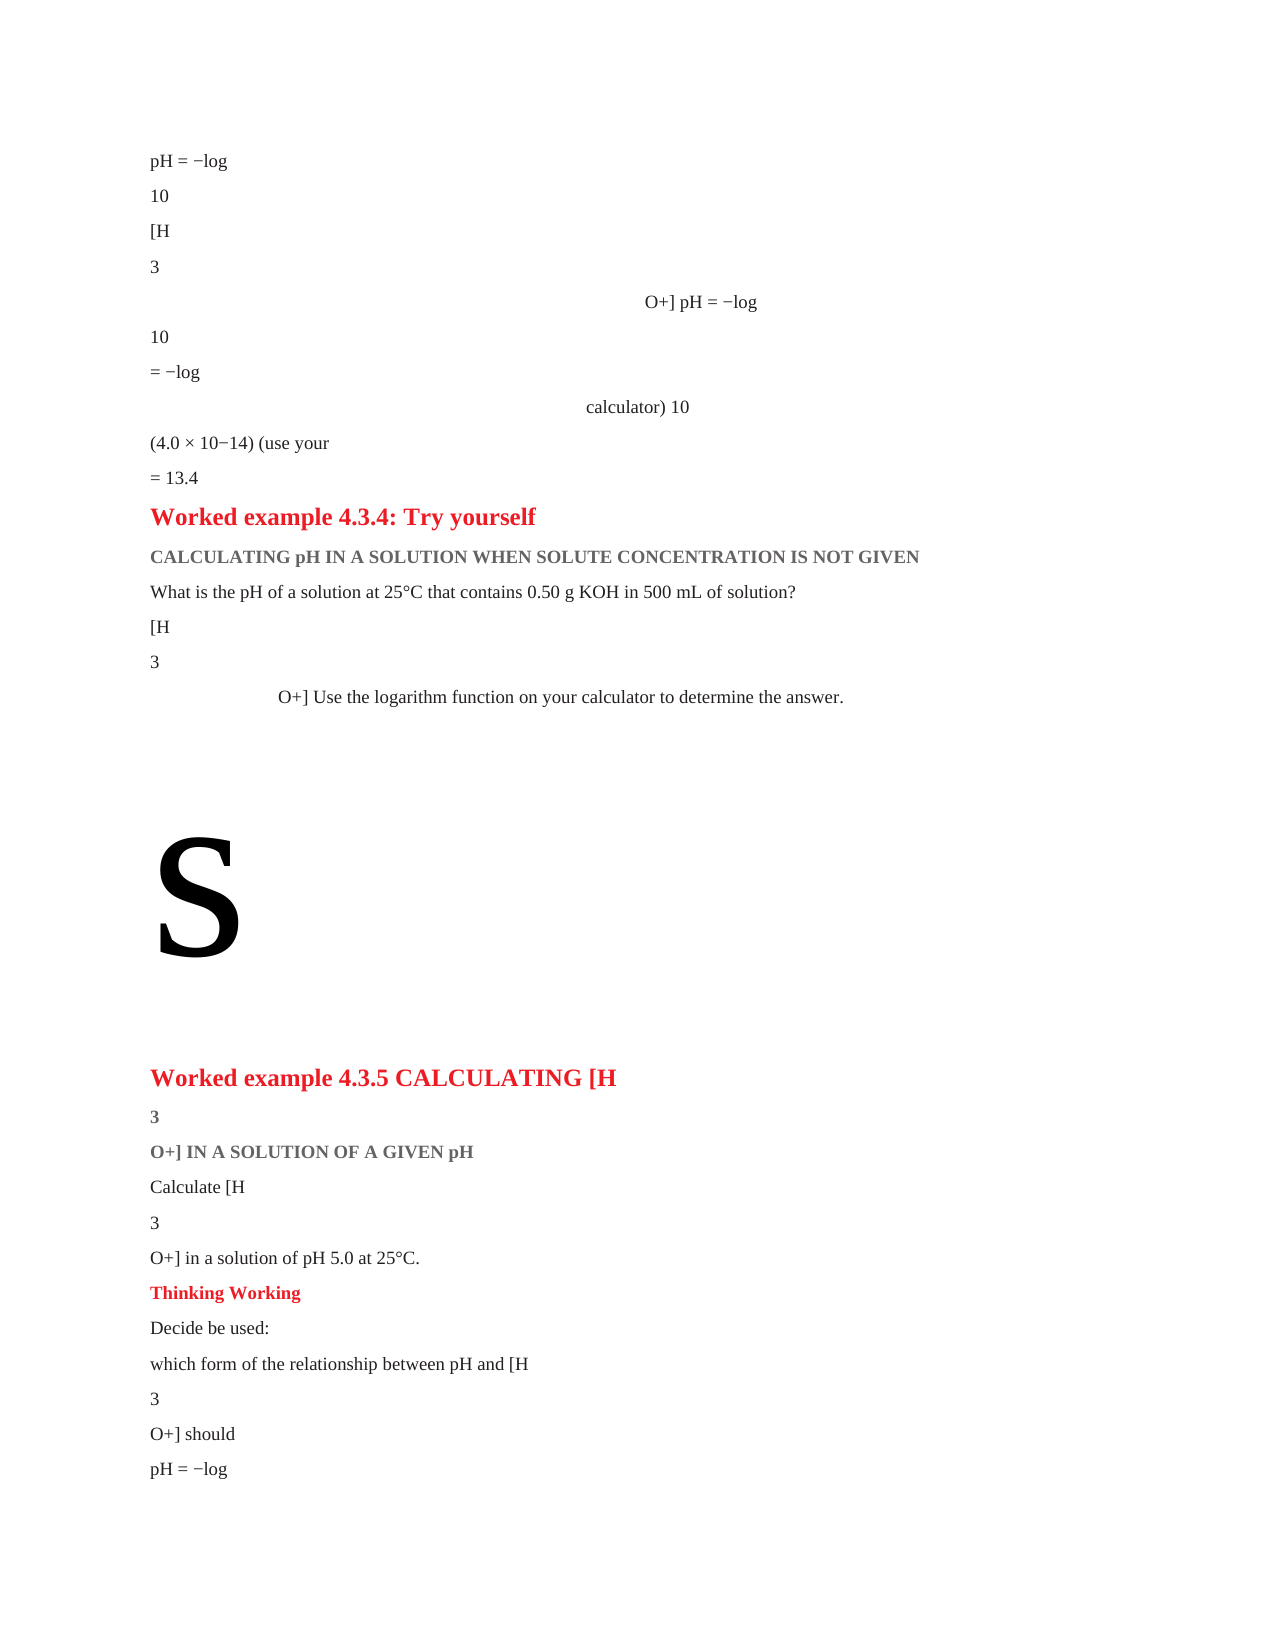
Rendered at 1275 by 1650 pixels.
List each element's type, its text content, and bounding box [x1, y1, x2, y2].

text pH = −log [150, 150, 1125, 172]
text 10 [150, 185, 1125, 207]
text Calculate [H [150, 1176, 1125, 1198]
text = −log [150, 361, 1125, 383]
text 3 [150, 1388, 1125, 1409]
text What is the pH of a solution at 25°C that contains 0.50 g KOH in 500 mL of solution? [150, 581, 1125, 602]
text 10 [150, 326, 1125, 348]
text O+] pH = −log [150, 291, 1125, 312]
text O+] Use the logarithm function on your calculator to determine the answer. [150, 686, 1125, 708]
text 3 [150, 1212, 1125, 1233]
text calculator) 10 [150, 396, 1125, 418]
text Thinking Working [150, 1282, 1125, 1304]
text which form of the relationship between pH and [H [150, 1352, 1125, 1374]
text O+] should [150, 1423, 1125, 1444]
text Worked example 4.3.5 CALCULATING [H [150, 1063, 1125, 1091]
text [H [150, 616, 1125, 637]
text 3 [150, 1106, 1125, 1128]
text 3 [150, 256, 1125, 277]
text = 13.4 [150, 467, 1125, 488]
text (4.0 × 10−14) (use your [150, 432, 1125, 453]
text s [150, 722, 1125, 1009]
text pH = −log [150, 1458, 1125, 1480]
text 3 [150, 651, 1125, 673]
text [H [150, 220, 1125, 242]
text Worked example 4.3.4: Try yourself [150, 502, 1125, 531]
text O+] IN A SOLUTION OF A GIVEN pH [150, 1141, 1125, 1163]
text CALCULATING pH IN A SOLUTION WHEN SOLUTE CONCENTRATION IS NOT GIVEN [150, 546, 1125, 567]
text O+] in a solution of pH 5.0 at 25°C. [150, 1247, 1125, 1268]
text Decide be used: [150, 1317, 1125, 1339]
